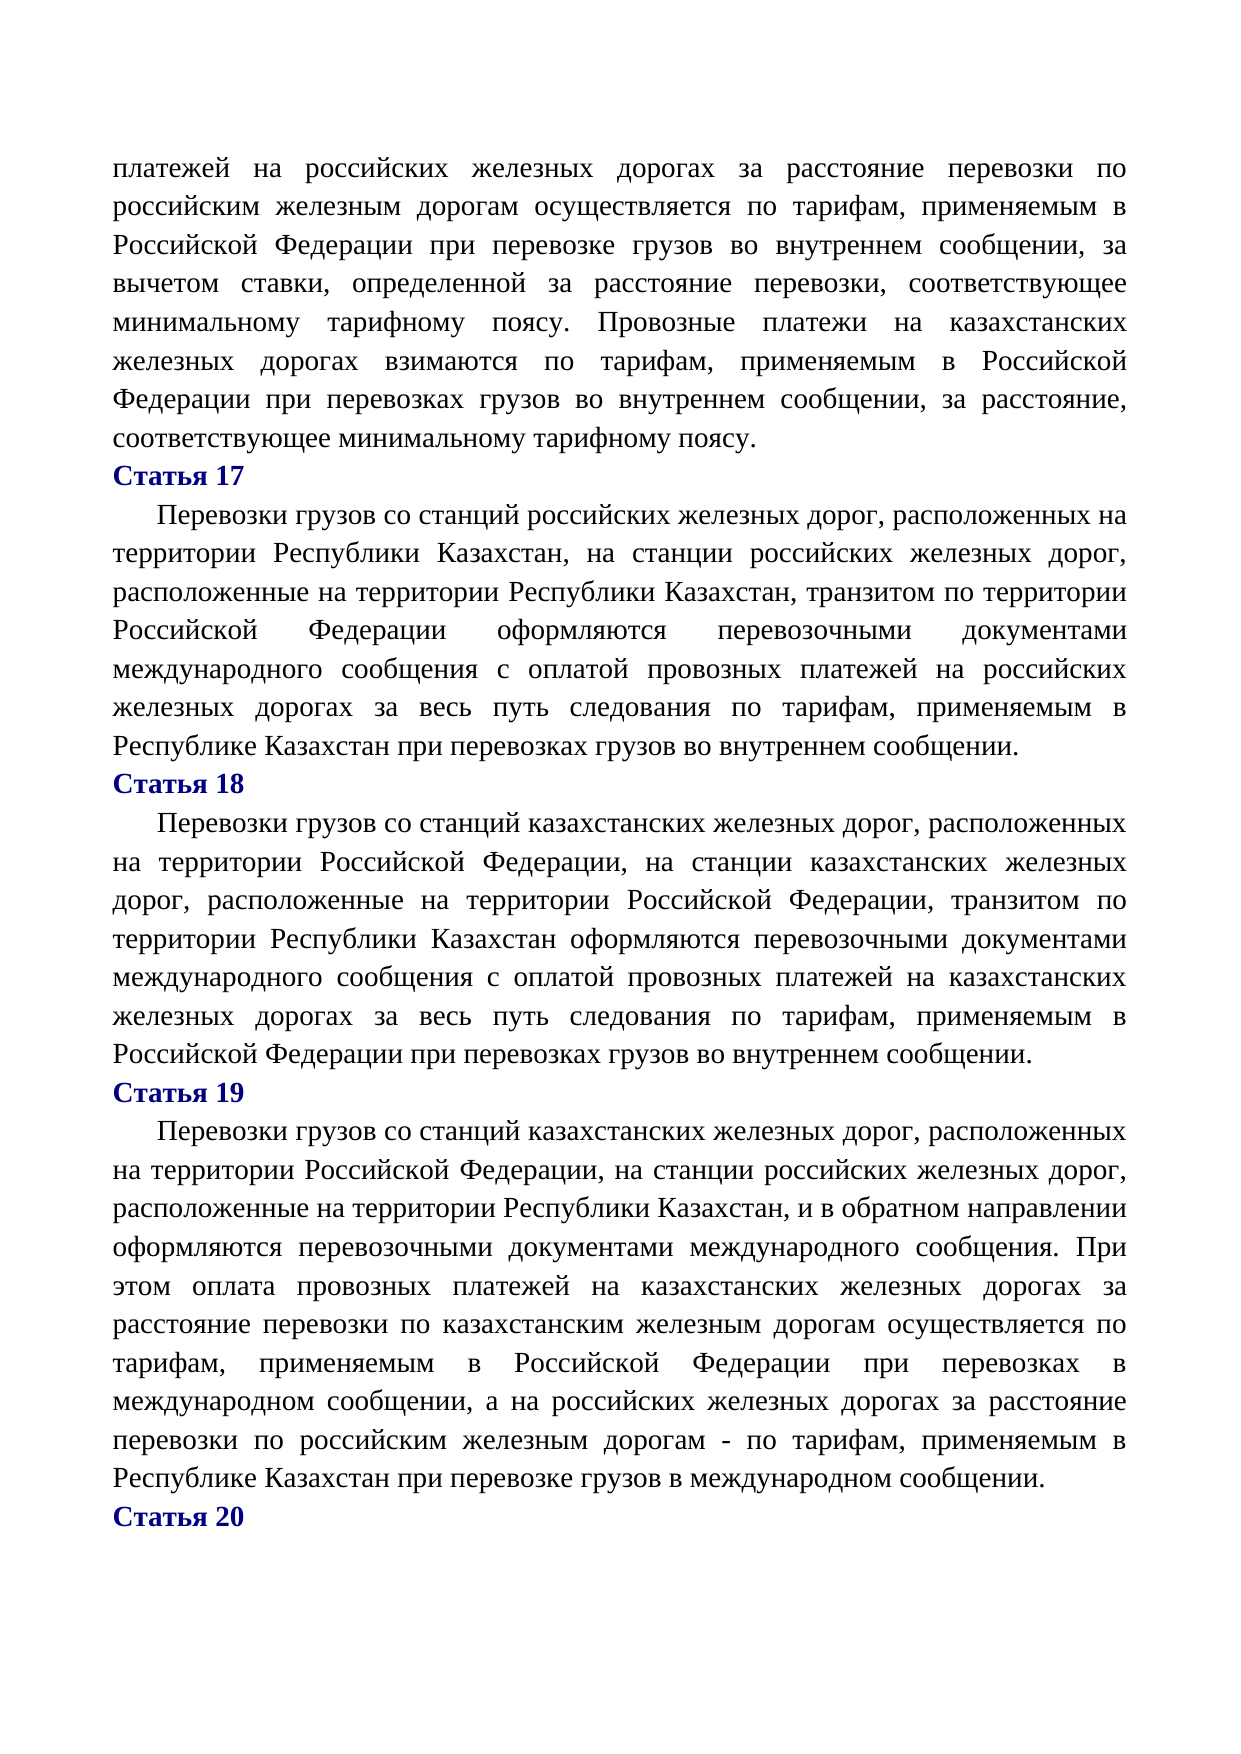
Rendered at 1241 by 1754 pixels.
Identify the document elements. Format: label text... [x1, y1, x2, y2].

text Статья 19 [112, 1075, 1128, 1108]
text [112, 150, 1128, 453]
text Перевозки грузов со станций казахстанских железных дорог, расположенных на территории Российской Федерации, на станции российских железных дорог, расположенные на территории Республики Казахстан, и в обратном направлении оформляются перевозочными документами международного сообщения. При этом оплата провозных платежей на казахстанских железных дорогах за расстояние перевозки по казахстанским железным дорогам осуществляется по тарифам, применяемым в Российской Федерации при перевозках в международном сообщении, а на российских железных дорогах за расстояние перевозки по российским железным дорогам - по тарифам, применяемым в Республике Казахстан при перевозке грузов в международном сообщении. [112, 1113, 1128, 1494]
text Перевозки грузов со станций казахстанских железных дорог, расположенных на территории Российской Федерации, на станции казахстанских железных дорог, расположенные на территории Российской Федерации, транзитом по территории Республики Казахстан оформляются перевозочными документами международного сообщения с оплатой провозных платежей на казахстанских железных дорогах за весь путь следования по тарифам, применяемым в Российской Федерации при перевозках грузов во внутреннем сообщении. [112, 805, 1128, 1070]
text Статья 17 [112, 458, 1128, 492]
text Статья 18 [112, 767, 1128, 800]
text Статья 20 [112, 1499, 1128, 1532]
text Перевозки грузов со станций российских железных дорог, расположенных на территории Республики Казахстан, на станции российских железных дорог, расположенные на территории Республики Казахстан, транзитом по территории Российской Федерации оформляются перевозочными документами международного сообщения с оплатой провозных платежей на российских железных дорогах за весь путь следования по тарифам, применяемым в Республике Казахстан при перевозках грузов во внутреннем сообщении. [112, 497, 1128, 762]
